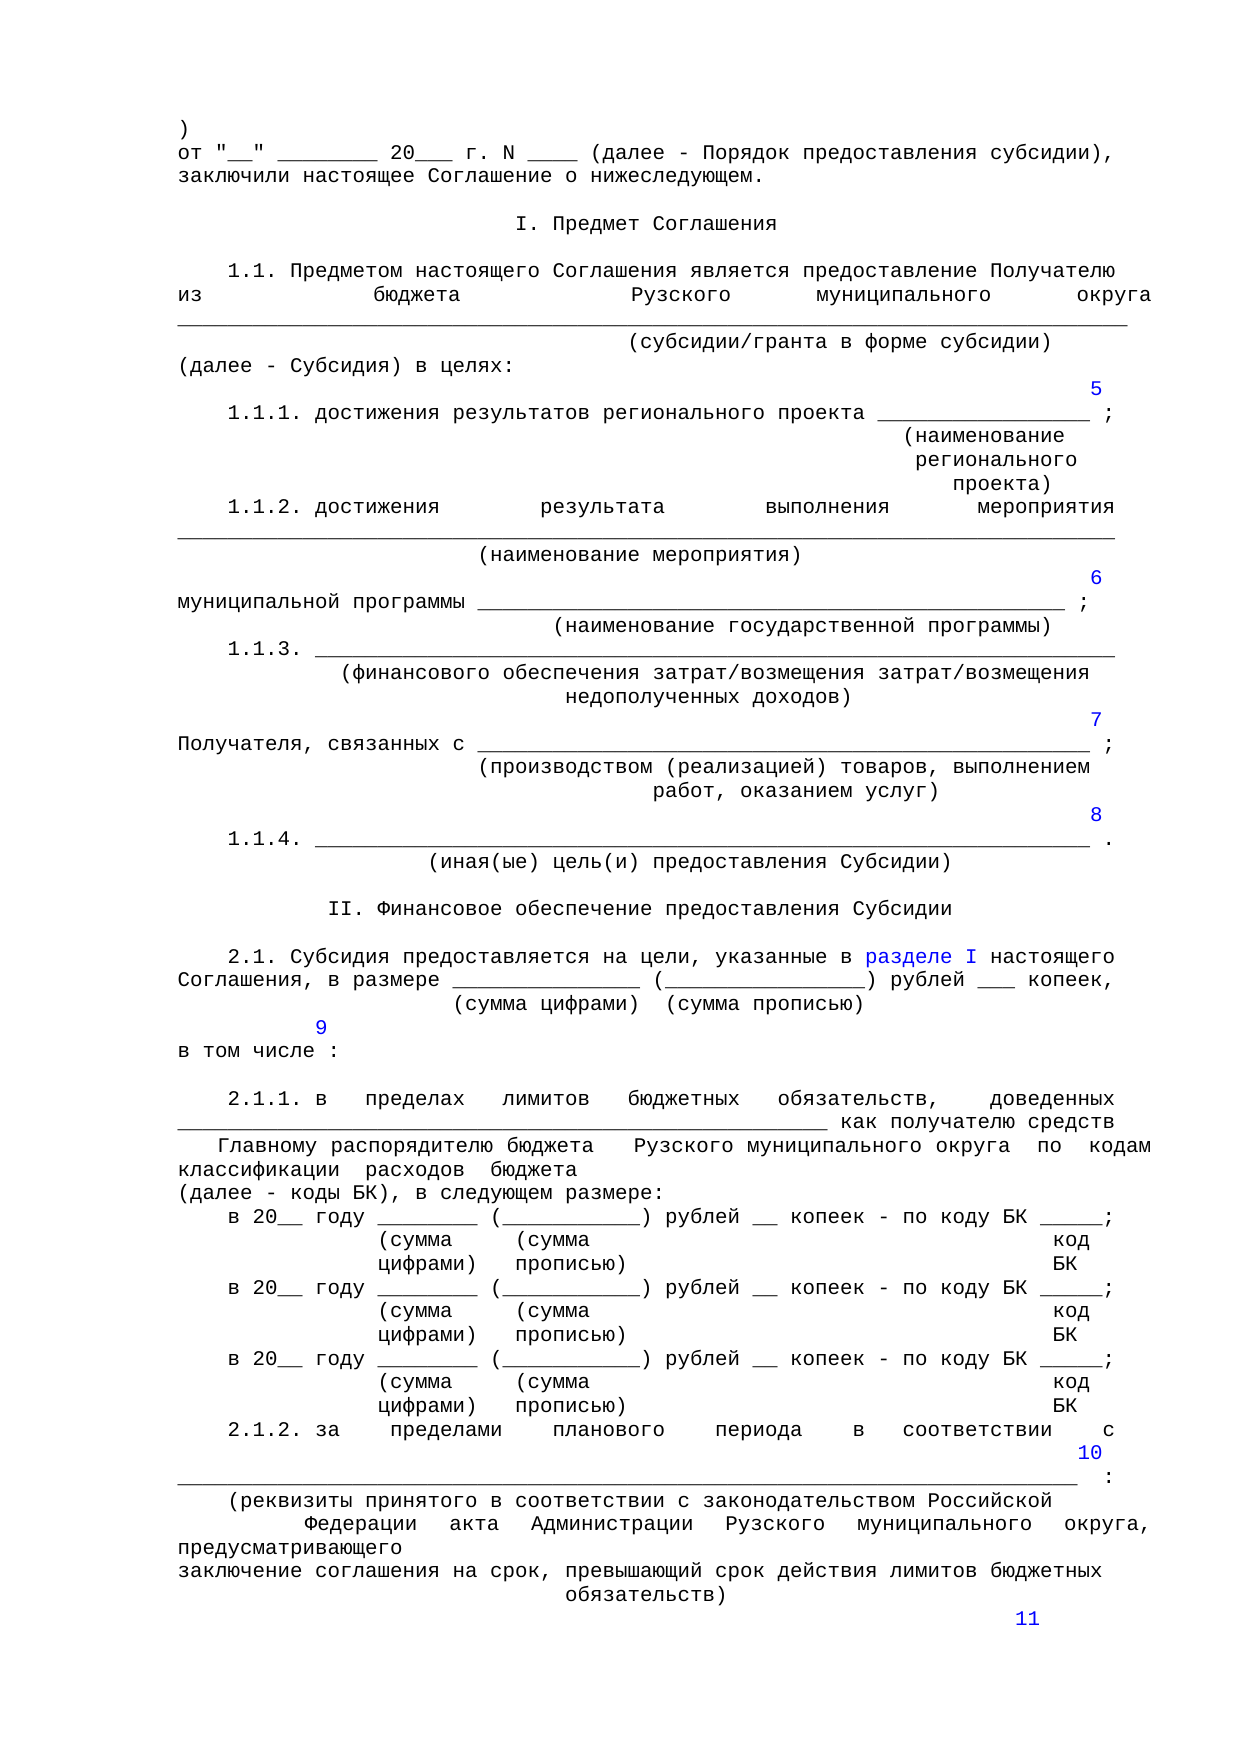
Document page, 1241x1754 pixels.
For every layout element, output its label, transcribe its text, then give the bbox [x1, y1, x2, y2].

text заключение соглашения на срок, превышающий срок действия лимитов бюджетных [177, 1561, 1152, 1584]
text 1.1.3. ________________________________________________________________ [177, 638, 1152, 662]
text работ, оказанием услуг) [177, 780, 1152, 804]
text муниципальной программы _______________________________________________ ; [177, 591, 1152, 615]
text (субсидии/гранта в форме субсидии) [177, 331, 1152, 354]
text (наименование [177, 426, 1152, 449]
text (сумма цифрами) (сумма прописью) [177, 993, 1152, 1017]
text в том числе : [177, 1040, 1152, 1064]
text в 20__ году ________ (___________) рублей __ копеек - по коду БК _____; [177, 1277, 1152, 1300]
text (наименование государственной программы) [177, 615, 1152, 638]
text 1.1.4. ______________________________________________________________ . [177, 827, 1152, 851]
text 2.1.2. за пределами планового периода в соответствии с [177, 1419, 1152, 1442]
text из бюджета Рузского муниципального округа ____________________________________________________________________________ [177, 284, 1152, 331]
text 2.1.1. в пределах лимитов бюджетных обязательств, доведенных [177, 1088, 1152, 1111]
text обязательств) [177, 1584, 1152, 1608]
text 1.1. Предметом настоящего Соглашения является предоставление Получателю [177, 260, 1152, 284]
text ___________________________________________________________________________ [177, 520, 1152, 544]
text (далее - коды БК), в следующем размере: [177, 1182, 1152, 1206]
text 11 [177, 1608, 1152, 1631]
text ____________________________________________________ как получателю средств [177, 1111, 1152, 1135]
text в 20__ году ________ (___________) рублей __ копеек - по коду БК _____; [177, 1348, 1152, 1371]
text 9 [177, 1017, 1152, 1040]
text (наименование мероприятия) [177, 544, 1152, 567]
text (финансового обеспечения затрат/возмещения затрат/возмещения [177, 662, 1152, 686]
text 7 [177, 709, 1152, 733]
text цифрами) прописью) БК [177, 1324, 1152, 1348]
text недополученных доходов) [177, 686, 1152, 709]
text II. Финансовое обеспечение предоставления Субсидии [177, 898, 1152, 922]
text в 20__ году ________ (___________) рублей __ копеек - по коду БК _____; [177, 1206, 1152, 1229]
text I. Предмет Соглашения [177, 213, 1152, 236]
text Соглашения, в размере _______________ (________________) рублей ___ копеек, [177, 969, 1152, 993]
text Главному распорядителю бюджета Рузского муниципального округа по кодам классификации расходов бюджета [177, 1135, 1152, 1182]
text 1.1.1. достижения результатов регионального проекта _________________ ; [177, 402, 1152, 426]
text (сумма (сумма код [177, 1229, 1152, 1253]
text (производством (реализацией) товаров, выполнением [177, 757, 1152, 780]
text проекта) [177, 473, 1152, 496]
text (реквизиты принятого в соответствии с законодательством Российской [177, 1489, 1152, 1513]
text заключили настоящее Соглашение о нижеследующем. [177, 165, 1152, 189]
text (сумма (сумма код [177, 1371, 1152, 1395]
text ) [177, 118, 1152, 142]
text 6 [177, 567, 1152, 591]
text 10 [177, 1442, 1152, 1466]
text 1.1.2. достижения результата выполнения мероприятия [177, 496, 1152, 520]
text от "__" ________ 20___ г. N ____ (далее - Порядок предоставления субсидии), [177, 142, 1152, 165]
text 8 [177, 804, 1152, 827]
text 5 [177, 378, 1152, 402]
text (сумма (сумма код [177, 1300, 1152, 1324]
text ________________________________________________________________________ : [177, 1466, 1152, 1489]
text (иная(ые) цель(и) предоставления Субсидии) [177, 851, 1152, 875]
text цифрами) прописью) БК [177, 1253, 1152, 1277]
text (далее - Субсидия) в целях: [177, 354, 1152, 378]
text Федерации акта Администрации Рузского муниципального округа, предусматривающего [177, 1513, 1152, 1561]
text 2.1. Субсидия предоставляется на цели, указанные в разделе I настоящего [177, 946, 1152, 969]
text цифрами) прописью) БК [177, 1395, 1152, 1419]
text регионального [177, 449, 1152, 473]
text Получателя, связанных с _________________________________________________ ; [177, 733, 1152, 757]
